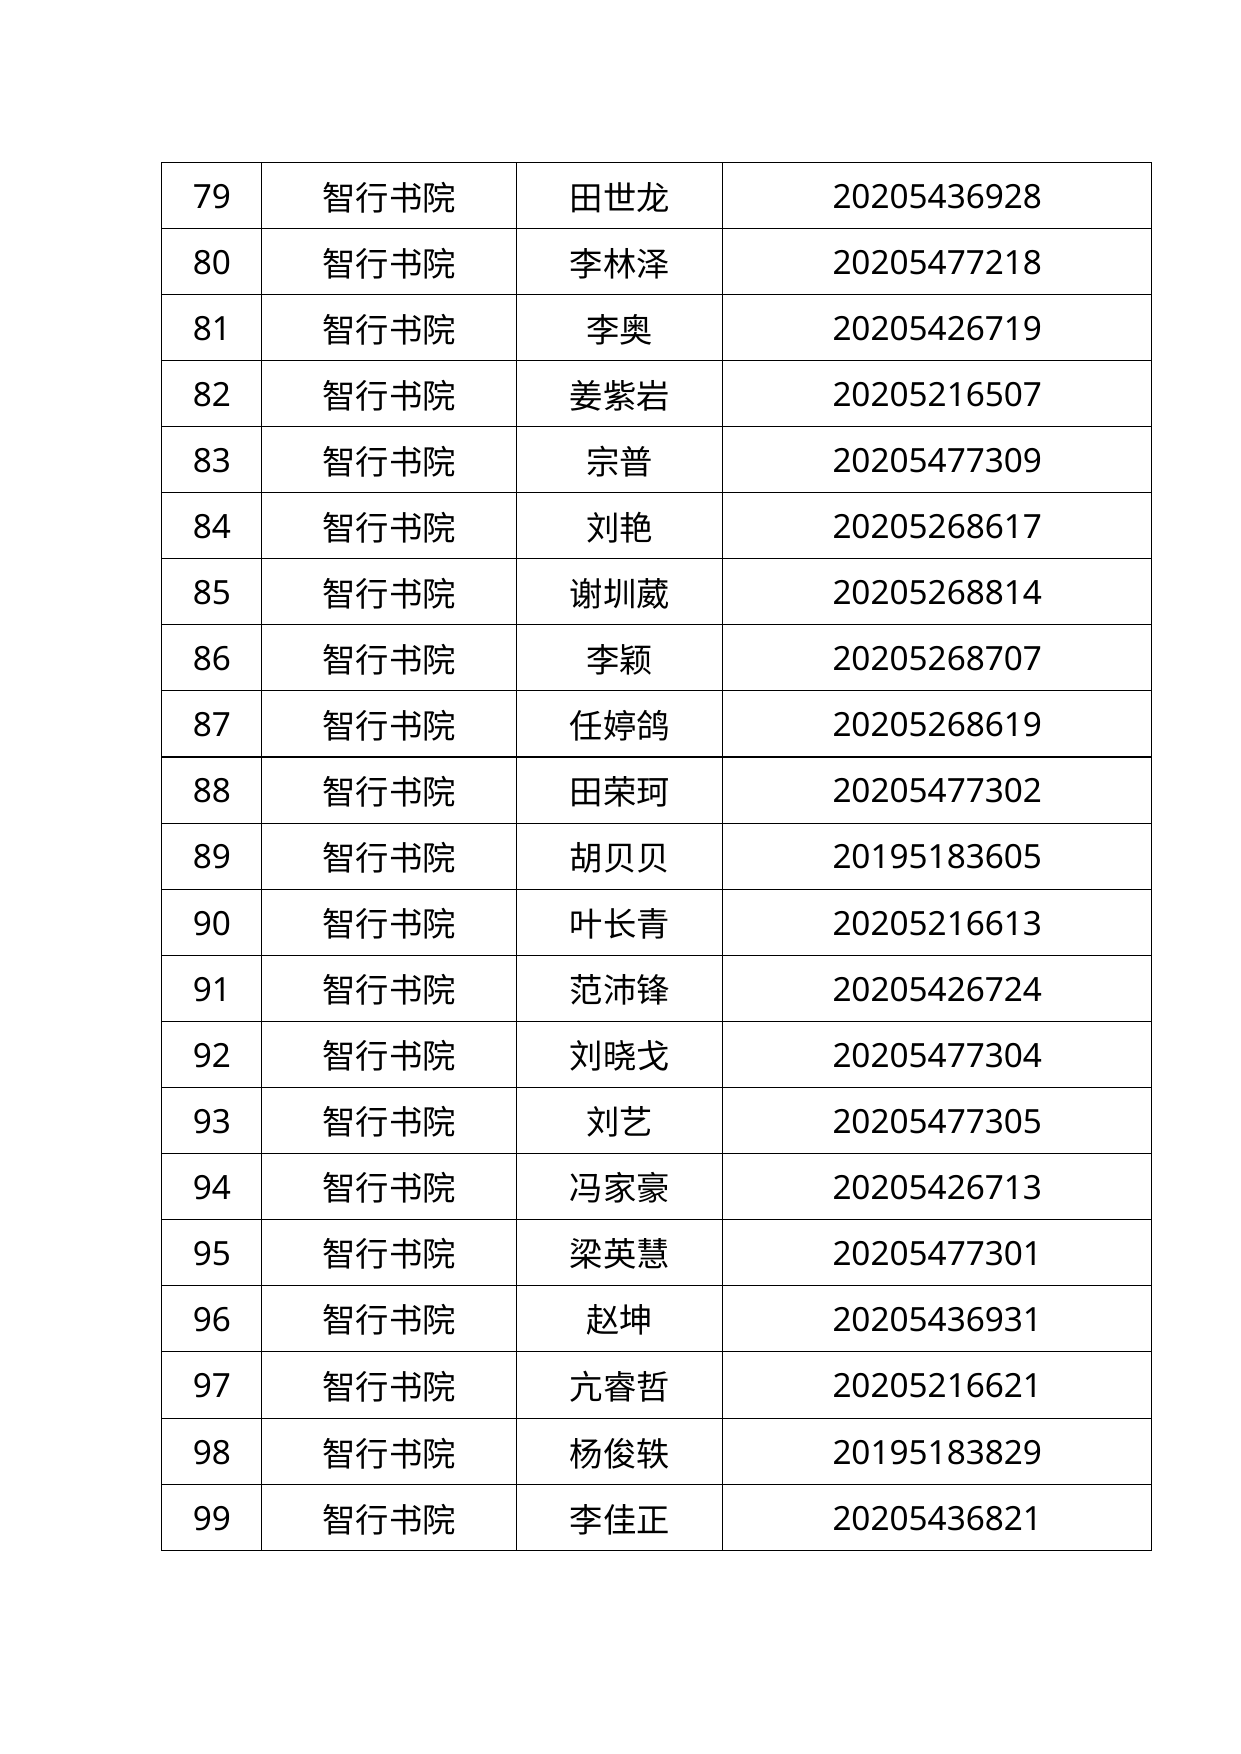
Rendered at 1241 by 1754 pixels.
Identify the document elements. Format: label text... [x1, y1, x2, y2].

table_cell 智行书院 [262, 1088, 516, 1153]
table_cell 82 [162, 361, 261, 426]
table_cell 89 [162, 824, 261, 888]
table_cell 20205477301 [723, 1220, 1151, 1285]
table_cell 智行书院 [262, 824, 516, 888]
table_cell 20205477305 [723, 1088, 1151, 1153]
table_cell 81 [162, 295, 261, 360]
table_cell 梁英慧 [517, 1220, 722, 1285]
table_cell 李林泽 [517, 229, 722, 294]
table_cell 20205436928 [723, 163, 1151, 228]
table_cell 95 [162, 1220, 261, 1285]
table_cell 智行书院 [262, 229, 516, 294]
table_cell 智行书院 [262, 758, 516, 822]
table_cell 谢圳葳 [517, 559, 722, 624]
table_cell 86 [162, 625, 261, 690]
table_cell 20205477309 [723, 427, 1151, 492]
table_cell 20205426713 [723, 1154, 1151, 1219]
table_cell 94 [162, 1154, 261, 1219]
table_cell 20205477302 [723, 758, 1151, 822]
table_cell 98 [162, 1419, 261, 1484]
table_cell 赵坤 [517, 1286, 722, 1351]
table_cell 20205477304 [723, 1022, 1151, 1087]
table_cell 20205436931 [723, 1286, 1151, 1351]
table_cell 李颖 [517, 625, 722, 690]
table_cell 90 [162, 890, 261, 954]
table_cell 智行书院 [262, 1286, 516, 1351]
table_cell 智行书院 [262, 1485, 516, 1550]
table_cell 智行书院 [262, 493, 516, 558]
table_cell 92 [162, 1022, 261, 1087]
table_cell 智行书院 [262, 1352, 516, 1418]
table_cell 李奥 [517, 295, 722, 360]
table_cell 93 [162, 1088, 261, 1153]
table_cell 20205268617 [723, 493, 1151, 558]
table_cell 智行书院 [262, 1154, 516, 1219]
table_cell 田世龙 [517, 163, 722, 228]
table_cell 20205436821 [723, 1485, 1151, 1550]
table_cell 胡贝贝 [517, 824, 722, 888]
table_cell 97 [162, 1352, 261, 1418]
table_cell 宗普 [517, 427, 722, 492]
table_cell 亢睿哲 [517, 1352, 722, 1418]
table_cell 96 [162, 1286, 261, 1351]
table_cell 20205216621 [723, 1352, 1151, 1418]
table_cell 智行书院 [262, 559, 516, 624]
table_cell 20205477218 [723, 229, 1151, 294]
table_cell 智行书院 [262, 427, 516, 492]
table_cell 79 [162, 163, 261, 228]
table_cell 83 [162, 427, 261, 492]
table_cell 田荣珂 [517, 758, 722, 822]
table_cell 87 [162, 691, 261, 756]
table_cell 20205216507 [723, 361, 1151, 426]
table_cell 91 [162, 956, 261, 1021]
table_cell 85 [162, 559, 261, 624]
table_cell 智行书院 [262, 295, 516, 360]
table_cell 84 [162, 493, 261, 558]
table_cell 20195183605 [723, 824, 1151, 888]
table_cell 20205268814 [723, 559, 1151, 624]
table_cell 智行书院 [262, 361, 516, 426]
table_cell 叶长青 [517, 890, 722, 954]
table_cell 99 [162, 1485, 261, 1550]
table_cell 88 [162, 758, 261, 822]
table_cell 智行书院 [262, 625, 516, 690]
table_cell 20205268619 [723, 691, 1151, 756]
table_cell 20195183829 [723, 1419, 1151, 1484]
table_cell 智行书院 [262, 1419, 516, 1484]
table_cell 姜紫岩 [517, 361, 722, 426]
table_cell 20205216613 [723, 890, 1151, 954]
table_cell 20205268707 [723, 625, 1151, 690]
table_cell 20205426724 [723, 956, 1151, 1021]
table_cell 智行书院 [262, 1022, 516, 1087]
table_cell 智行书院 [262, 956, 516, 1021]
table_cell 20205426719 [723, 295, 1151, 360]
table_cell 杨俊轶 [517, 1419, 722, 1484]
table_cell 范沛锋 [517, 956, 722, 1021]
table_cell 冯家豪 [517, 1154, 722, 1219]
table_cell 刘晓戈 [517, 1022, 722, 1087]
table_cell 80 [162, 229, 261, 294]
table_cell 智行书院 [262, 691, 516, 756]
table_cell 任婷鸽 [517, 691, 722, 756]
table_cell 智行书院 [262, 163, 516, 228]
table_cell 李佳正 [517, 1485, 722, 1550]
table_cell 刘艳 [517, 493, 722, 558]
table_cell 刘艺 [517, 1088, 722, 1153]
table_cell 智行书院 [262, 890, 516, 954]
table_cell 智行书院 [262, 1220, 516, 1285]
